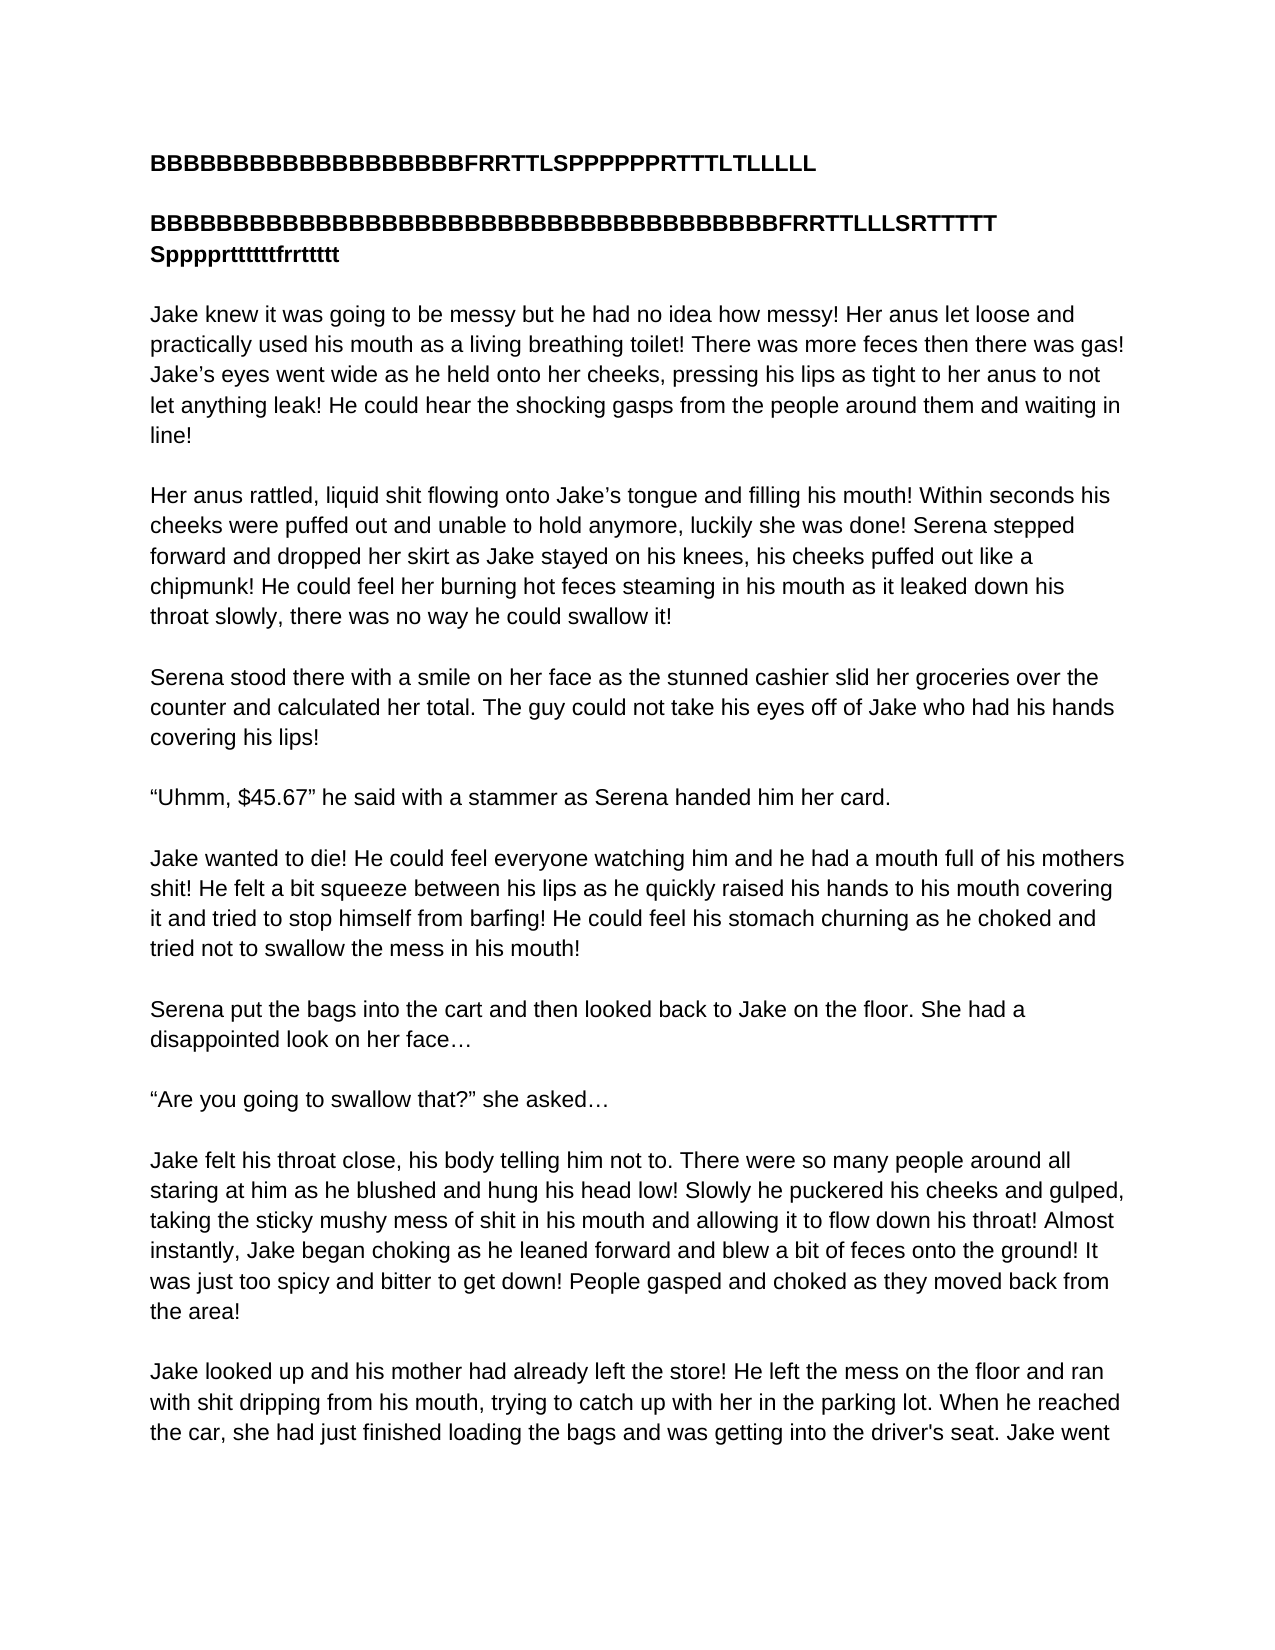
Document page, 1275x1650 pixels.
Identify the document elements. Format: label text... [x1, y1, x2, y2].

text “Uhmm, $45.67” he said with a stammer as Serena handed him her card. [150, 784, 1125, 811]
text Serena put the bags into the cart and then looked back to Jake on the floor. She had a disappointed look on her face… [150, 996, 1125, 1052]
text Jake felt his throat close, his body telling him not to. There were so many people around all staring at him as he blushed and hung his head low! Slowly he puckered his cheeks and gulped, taking the sticky mushy mess of shit in his mouth and allowing it to flow down his throat! Almost instantly, Jake began choking as he leaned forward and blew a bit of feces onto the ground! It was just too spicy and bitter to get down! People gasped and choked as they moved back from the area! [150, 1147, 1125, 1324]
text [150, 1358, 1125, 1445]
text Her anus rattled, liquid shit flowing onto Jake’s tongue and filling his mouth! Within seconds his cheeks were puffed out and unable to hold anymore, luckily she was done! Serena stepped forward and dropped her skirt as Jake stayed on his knees, his cheeks puffed out like a chipmunk! He could feel her burning hot feces steaming in his mouth as it leaked down his throat slowly, there was no way he could swallow it! [150, 482, 1125, 629]
text Jake wanted to die! He could feel everyone watching him and he had a mouth full of his mothers shit! He felt a bit squeeze between his lips as he quickly raised his hands to his mouth covering it and tried to stop himself from barfing! He could feel his stomach churning as he choked and tried not to swallow the mess in his mouth! [150, 845, 1125, 962]
text Spppprttttttfrrttttt [150, 241, 1125, 267]
text “Are you going to swallow that?” she asked… [150, 1086, 1125, 1113]
text Serena stood there with a smile on her face as the stunned cashier slid her groceries over the counter and calculated her total. The guy could not take his eyes off of Jake who had his hands covering his lips! [150, 663, 1125, 750]
text BBBBBBBBBBBBBBBBBBBBBBBBBBBBBBBBBBBBBBFRRTTLLLSRTTTTT [150, 210, 1125, 237]
text BBBBBBBBBBBBBBBBBBBFRRTTLSPPPPPPRTTTLTLLLLL [150, 150, 1125, 176]
text Jake knew it was going to be messy but he had no idea how messy! Her anus let loose and practically used his mouth as a living breathing toilet! There was more feces then there was gas! Jake’s eyes went wide as he held onto her cheeks, pressing his lips as tight to her anus to not let anything leak! He could hear the shocking gasps from the people around them and waiting in line! [150, 301, 1125, 448]
